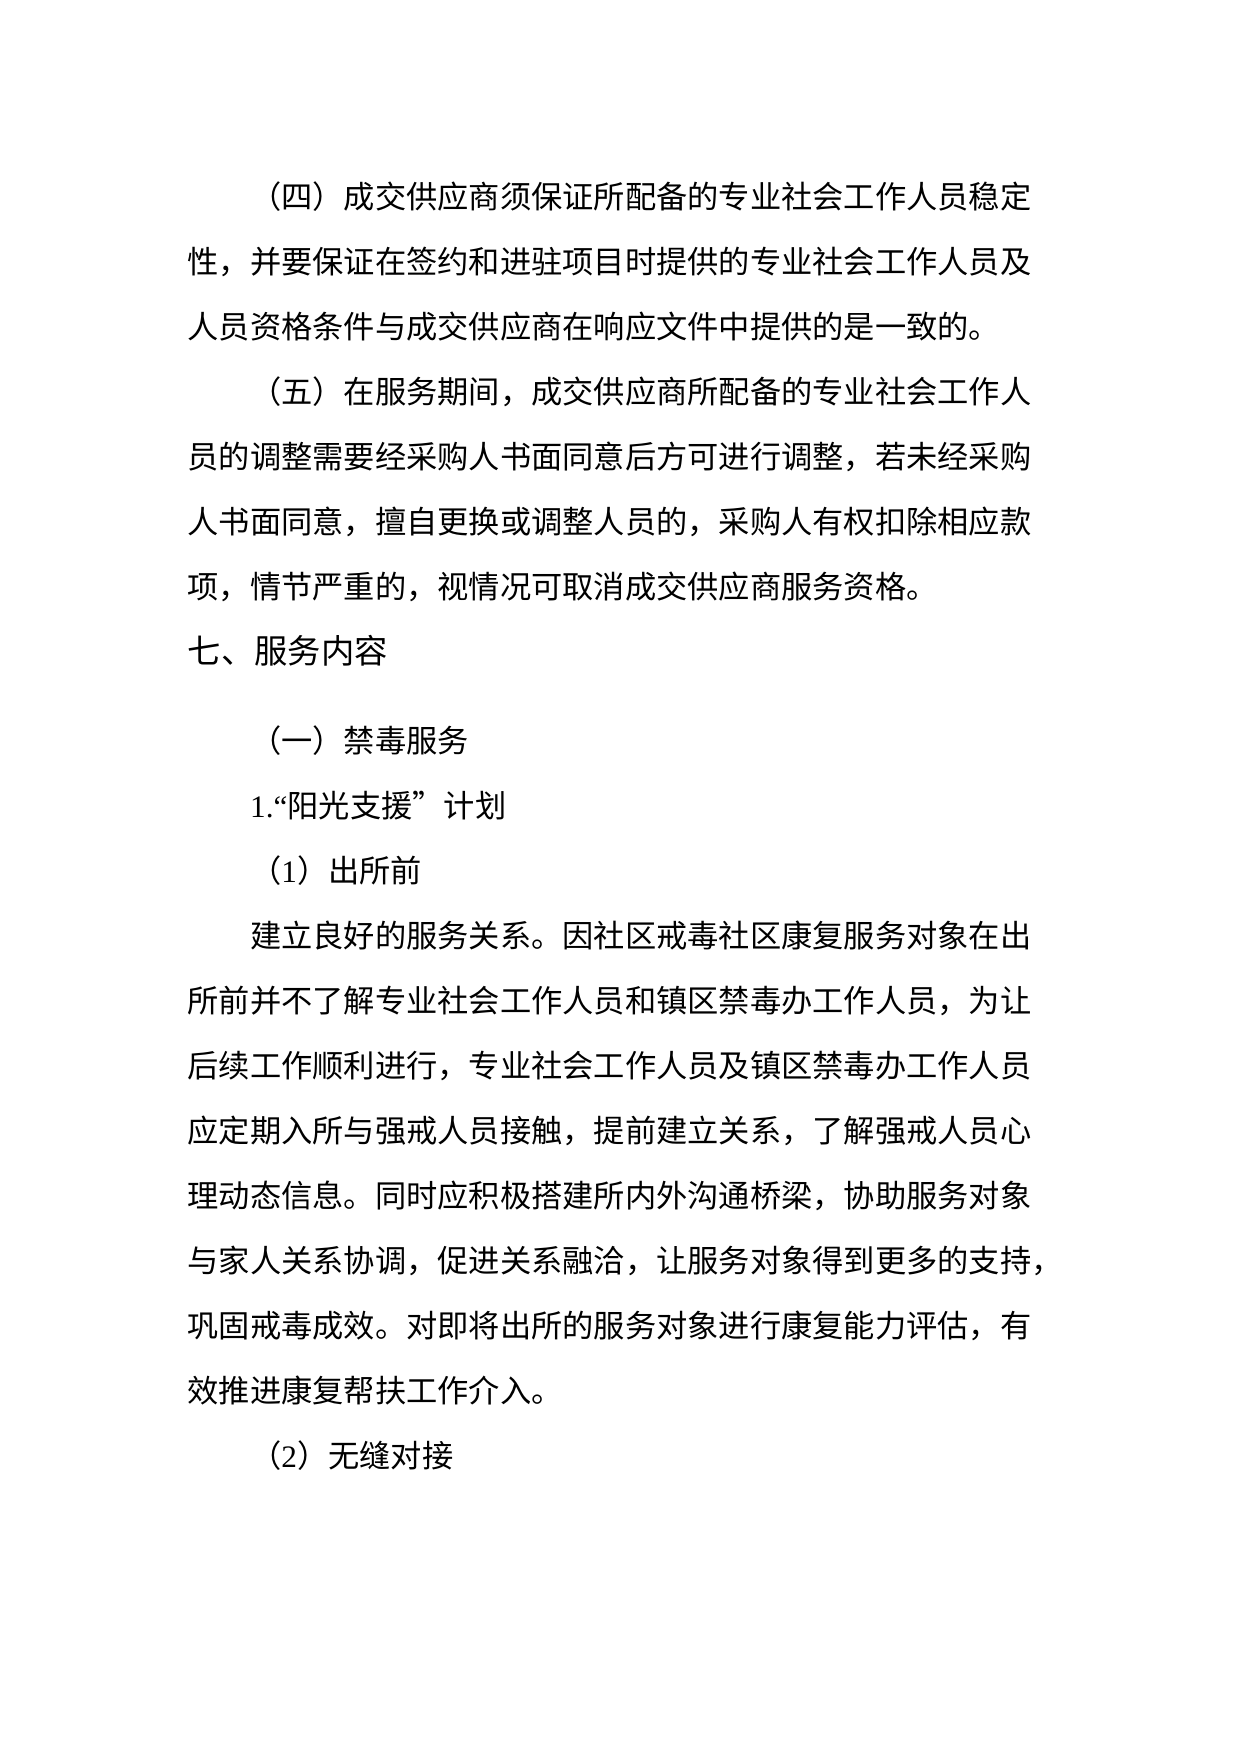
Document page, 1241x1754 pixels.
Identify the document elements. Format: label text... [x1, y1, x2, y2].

list 1.“阳光支援”计划 [187, 771, 1053, 836]
list （1）出所前 [187, 836, 1053, 901]
list 建立良好的服务关系。因社区戒毒社区康复服务对象在出所前并不了解专业社会工作人员和镇区禁毒办工作人员，为让后续工作顺利进行，专业社会工作人员及镇区禁毒办工作人员应定期入所与强戒人员接触，提前建立关系，了解强戒人员心理动态信息。同时应积极搭建所内外沟通桥梁，协助服务对象与家人关系协调，促进关系融洽，让服务对象得到更多的支持，巩固戒毒成效。对即将出所的服务对象进行康复能力评估，有效推进康复帮扶工作介入。 [187, 901, 1053, 1421]
list （一）禁毒服务 [187, 706, 1053, 771]
list （2）无缝对接 [187, 1421, 1053, 1486]
text （四）成交供应商须保证所配备的专业社会工作人员稳定性，并要保证在签约和进驻项目时提供的专业社会工作人员及人员资格条件与成交供应商在响应文件中提供的是一致的。 [187, 162, 1053, 357]
list 七、服务内容 [187, 617, 1053, 682]
text （五）在服务期间，成交供应商所配备的专业社会工作人员的调整需要经采购人书面同意后方可进行调整，若未经采购人书面同意，擅自更换或调整人员的，采购人有权扣除相应款项，情节严重的，视情况可取消成交供应商服务资格。 [187, 357, 1053, 617]
